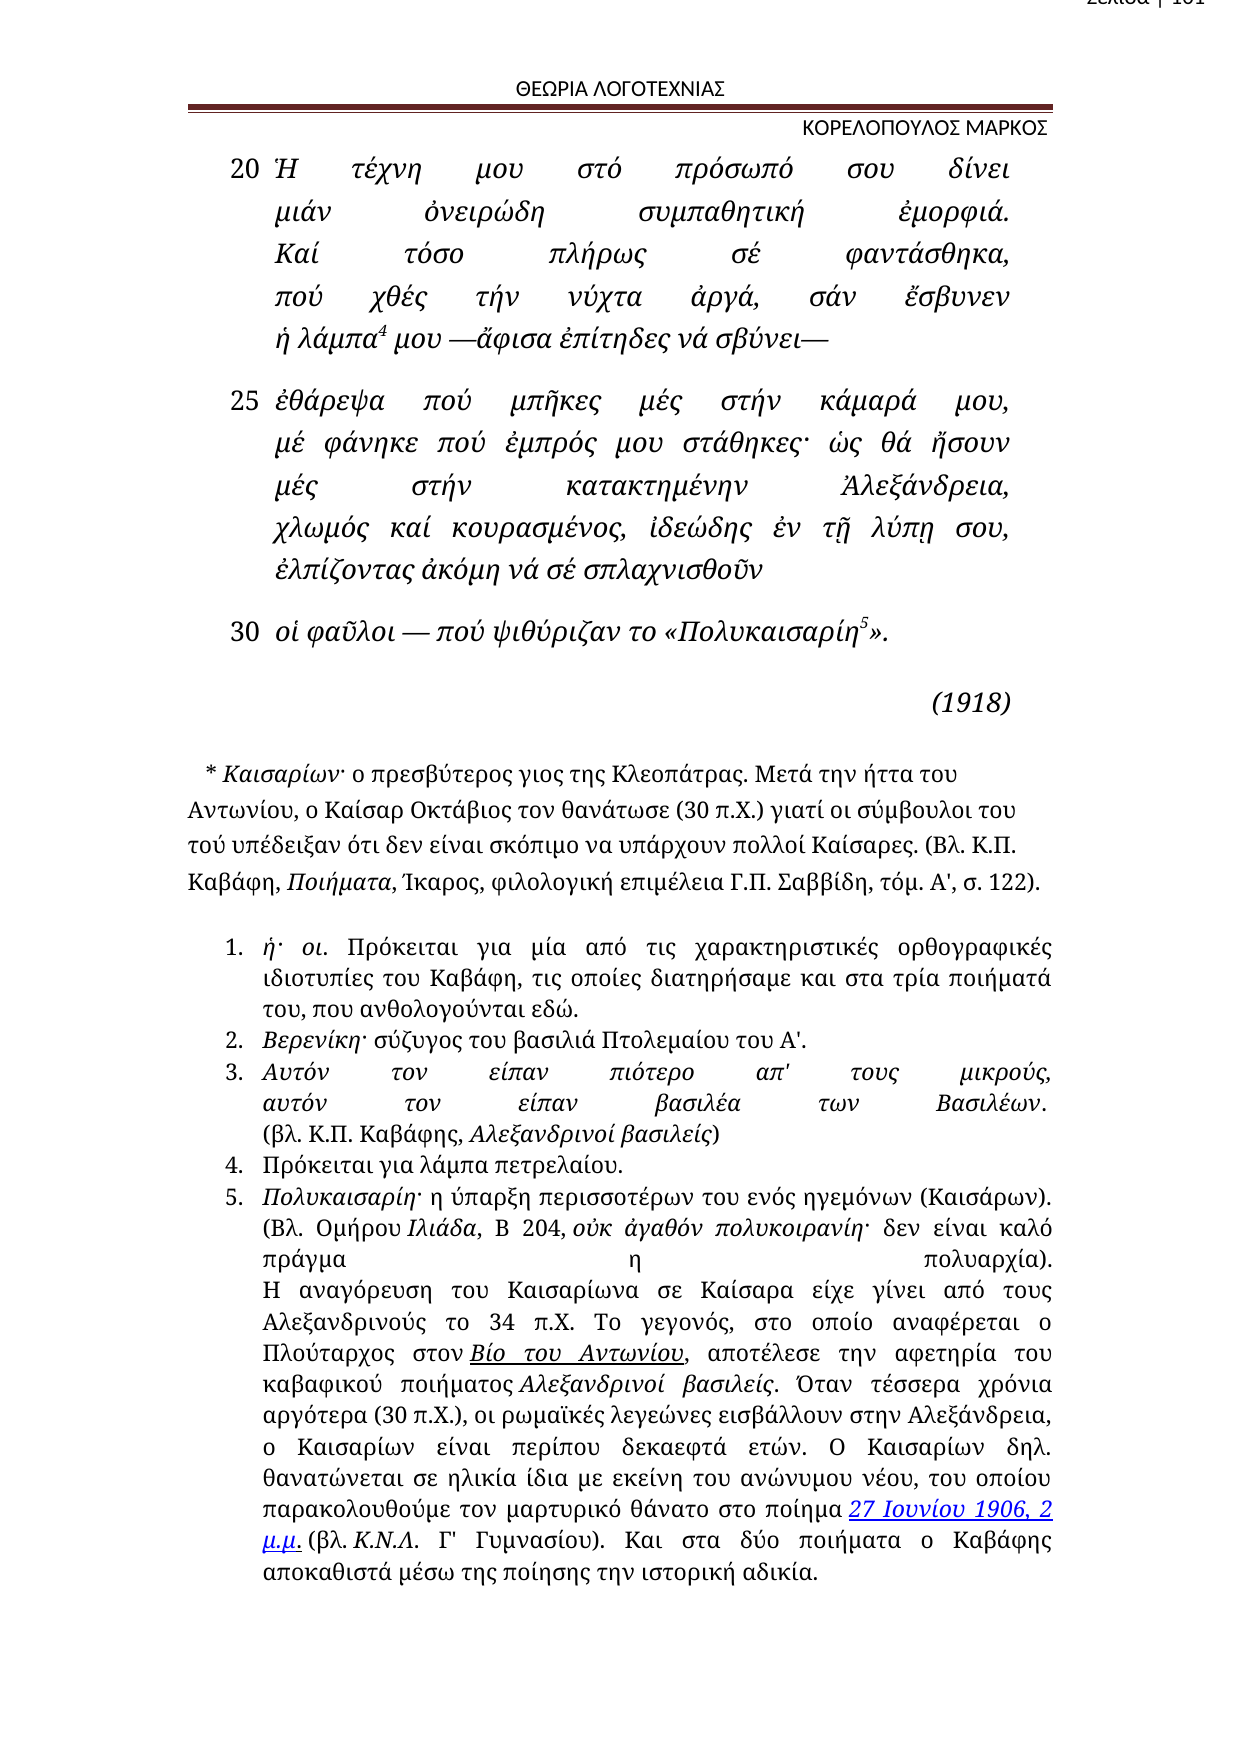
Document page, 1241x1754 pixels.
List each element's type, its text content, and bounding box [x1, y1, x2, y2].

table_cell 25 [230, 381, 275, 612]
table_cell οἱ φαῦλοι — πού ψιθύριζαν το «Πολυκαισαρίη5». (1918) [275, 612, 1011, 721]
table_cell Ἡ τέχνη μου στό πρόσωπό σου δίνει μιάν ὀνειρώδη συμπαθητική ἐμορφιά. Καί τόσο πλήρως σέ φαντάσθηκα, πού χθές τήν νύχτα ἀργά, σάν ἔσβυνεν ἡ λάμπα4 μου —ἄφισα ἐπίτηδες νά σβύνει— [275, 150, 1011, 381]
table_cell 20 [230, 150, 275, 381]
list Πρόκειται για λάμπα πετρελαίου. [225, 1149, 1053, 1181]
table_cell 30 [230, 612, 275, 721]
table_cell ἐθάρεψα πού μπῆκες μές στήν κάμαρά μου, μέ φάνηκε πού ἐμπρός μου στάθηκες· ὡς θά ἤσουν μές στήν κατακτημένην Ἀλεξάνδρεια, χλωμός καί κουρασμένος, ἰδεώδης ἐν τῇ λύπῃ σου, ἐλπίζοντας ἀκόμη νά σέ σπλαχνισθοῦν [275, 381, 1011, 612]
list ἡ· οι. Πρόκειται για μία από τις χαρακτηριστικές ορθογραφικές ιδιοτυπίες του Καβάφη, τις οποίες διατηρήσαμε και στα τρία ποιήματά του, που ανθολογούνται εδώ. [225, 931, 1053, 1024]
list Βερενίκη· σύζυγος του βασιλιά Πτολεμαίου του Α'. [225, 1024, 1053, 1056]
list Πολυκαισαρίη· η ύπαρξη περισσοτέρων του ενός ηγεμόνων (Καισάρων). (Βλ. Ομήρου Ιλιάδα, Β 204, οὐκ ἀγαθόν πολυκοιρανίη· δεν είναι καλό πράγμα η πολυαρχία). Η αναγόρευση του Καισαρίωνα σε Καίσαρα είχε γίνει από τους Αλεξανδρινούς το 34 π.Χ. Το γεγονός, στο οποίο αναφέρεται ο Πλούταρχος στον Βίο του Αντωνίου, αποτέλεσε την αφετηρία του καβαφικού ποιήματος Αλεξανδρινοί βασιλείς. Όταν τέσσερα χρόνια αργότερα (30 π.Χ.), οι ρωμαϊκές λεγεώνες εισβάλλουν στην Αλεξάνδρεια, ο Καισαρίων είναι περίπου δεκαεφτά ετών. Ο Καισαρίων δηλ. θανατώνεται σε ηλικία ίδια με εκείνη του ανώνυμου νέου, του οποίου παρακολουθούμε τον μαρτυρικό θάνατο στο ποίημα 27 Ιουνίου 1906, 2 μ.μ. (βλ. K.N.Λ. Γ' Γυμνασίου). Και στα δύο ποιήματα ο Καβάφης αποκαθιστά μέσω της ποίησης την ιστορική αδικία. [225, 1181, 1053, 1587]
text * Καισαρίων· ο πρεσβύτερος γιος της Κλεοπάτρας. Μετά την ήττα του Αντωνίου, ο Καίσαρ Οκτάβιος τον θανάτωσε (30 π.Χ.) γιατί οι σύμβουλοι του τού υπέδειξαν ότι δεν είναι σκόπιμο να υπάρχουν πολλοί Καίσαρες. (Βλ. Κ.Π. Καβάφη, Ποιήματα, Ίκαρος, φιλολογική επιμέλεια Γ.Π. Σαββίδη, τόμ. Α', σ. 122). [187, 758, 1053, 897]
list Αυτόν τον είπαν πιότερο απ' τους μικρούς, αυτόν τον είπαν βασιλέα των Βασιλέων. (βλ. Κ.Π. Καβάφης, Αλεξανδρινοί βασιλείς) [225, 1056, 1053, 1149]
